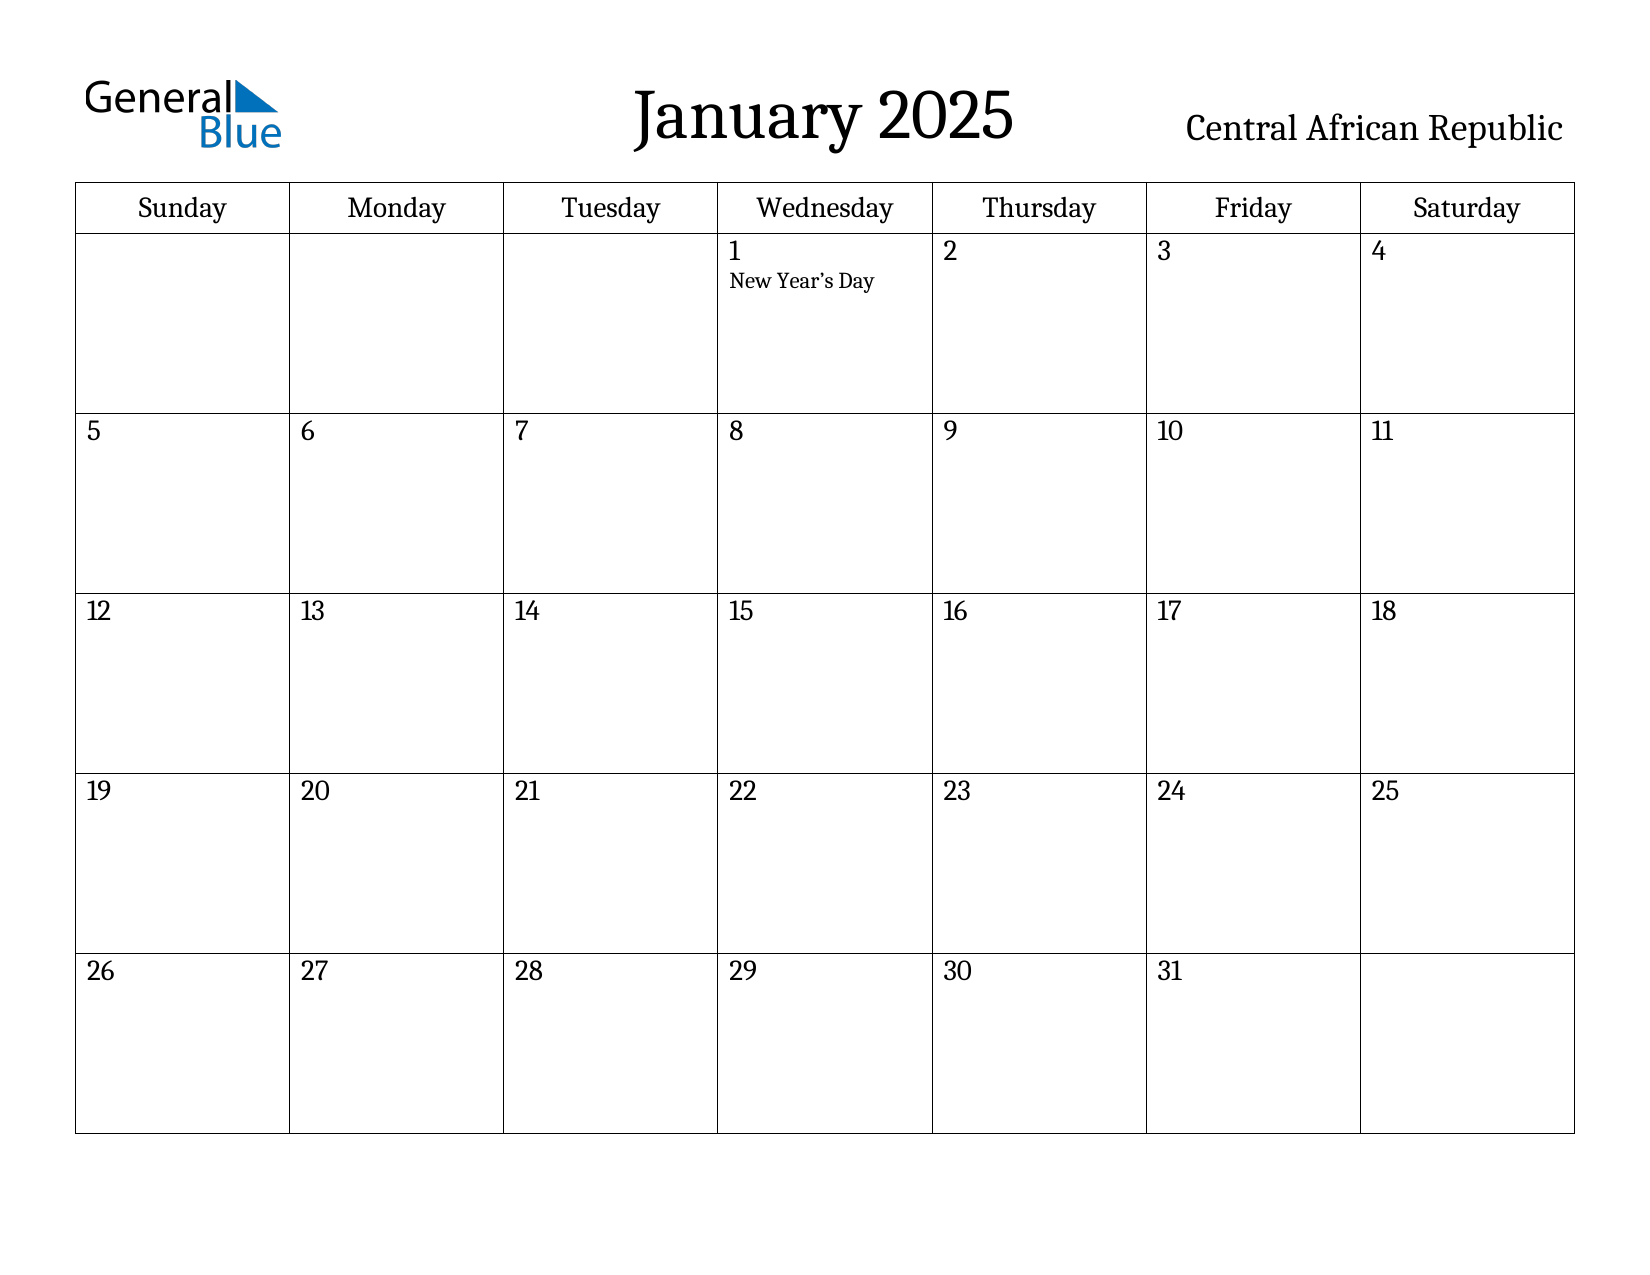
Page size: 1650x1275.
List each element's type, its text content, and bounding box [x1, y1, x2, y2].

table_cell 22 [718, 774, 932, 807]
table_cell Friday [1147, 183, 1360, 233]
table_cell 19 [76, 774, 289, 807]
table_header January 2025 [504, 75, 1146, 182]
table_cell [933, 988, 1146, 1133]
table_cell Monday [290, 183, 503, 233]
table_cell 3 [1147, 234, 1360, 267]
table_cell [1147, 808, 1360, 953]
table_cell [1147, 988, 1360, 1133]
table_cell [1361, 627, 1574, 773]
table_cell [933, 448, 1146, 593]
table_cell [1361, 954, 1574, 987]
table_cell [1147, 267, 1360, 413]
table_cell 8 [718, 414, 932, 447]
table_cell [1147, 448, 1360, 593]
table_cell 27 [290, 954, 503, 987]
table_cell [290, 267, 503, 413]
table_cell 1 [718, 234, 932, 267]
table_cell [1361, 988, 1574, 1133]
table_cell 13 [290, 594, 503, 627]
table_cell [504, 267, 717, 413]
table_cell [290, 448, 503, 593]
table_cell [76, 627, 289, 773]
table_cell [290, 808, 503, 953]
table_cell 23 [933, 774, 1146, 807]
table_cell [504, 627, 717, 773]
table_cell [76, 988, 289, 1133]
table_cell New Year’s Day [718, 267, 932, 413]
table_cell [933, 808, 1146, 953]
table_cell [933, 627, 1146, 773]
table_cell 2 [933, 234, 1146, 267]
table_cell Wednesday [718, 183, 932, 233]
table_cell Thursday [933, 183, 1146, 233]
table_header Central African Republic [1146, 75, 1574, 182]
table_cell 28 [504, 954, 717, 987]
table_cell [1147, 627, 1360, 773]
table_cell 12 [76, 594, 289, 627]
table_cell 17 [1147, 594, 1360, 627]
table_cell [1361, 267, 1574, 413]
table_cell [718, 627, 932, 773]
picture [86, 80, 281, 148]
table_cell 6 [290, 414, 503, 447]
table_cell 11 [1361, 414, 1574, 447]
table_header [76, 75, 503, 182]
table_cell 9 [933, 414, 1146, 447]
table_cell Tuesday [504, 183, 717, 233]
table_cell 29 [718, 954, 932, 987]
table_cell 15 [718, 594, 932, 627]
table_cell [933, 267, 1146, 413]
table_cell 24 [1147, 774, 1360, 807]
table_cell Sunday [76, 183, 289, 233]
table_cell 18 [1361, 594, 1574, 627]
table_cell 25 [1361, 774, 1574, 807]
table_cell [1361, 808, 1574, 953]
table_cell [290, 234, 503, 267]
table_cell 21 [504, 774, 717, 807]
table_cell [76, 234, 289, 267]
table_cell 31 [1147, 954, 1360, 987]
table_cell 5 [76, 414, 289, 447]
table_cell 14 [504, 594, 717, 627]
table_cell 7 [504, 414, 717, 447]
table_cell [290, 988, 503, 1133]
table_cell 16 [933, 594, 1146, 627]
table_cell [290, 627, 503, 773]
table_cell [504, 448, 717, 593]
table_cell [718, 448, 932, 593]
table_cell [76, 267, 289, 413]
table_cell [1361, 448, 1574, 593]
table_cell Saturday [1361, 183, 1574, 233]
table_cell 26 [76, 954, 289, 987]
table_cell [504, 234, 717, 267]
table_cell [504, 808, 717, 953]
table_cell [718, 988, 932, 1133]
table_cell [76, 808, 289, 953]
table_cell 20 [290, 774, 503, 807]
table_cell [76, 448, 289, 593]
table_cell [504, 988, 717, 1133]
table_cell 10 [1147, 414, 1360, 447]
table_cell 30 [933, 954, 1146, 987]
table_cell 4 [1361, 234, 1574, 267]
table_cell [718, 808, 932, 953]
